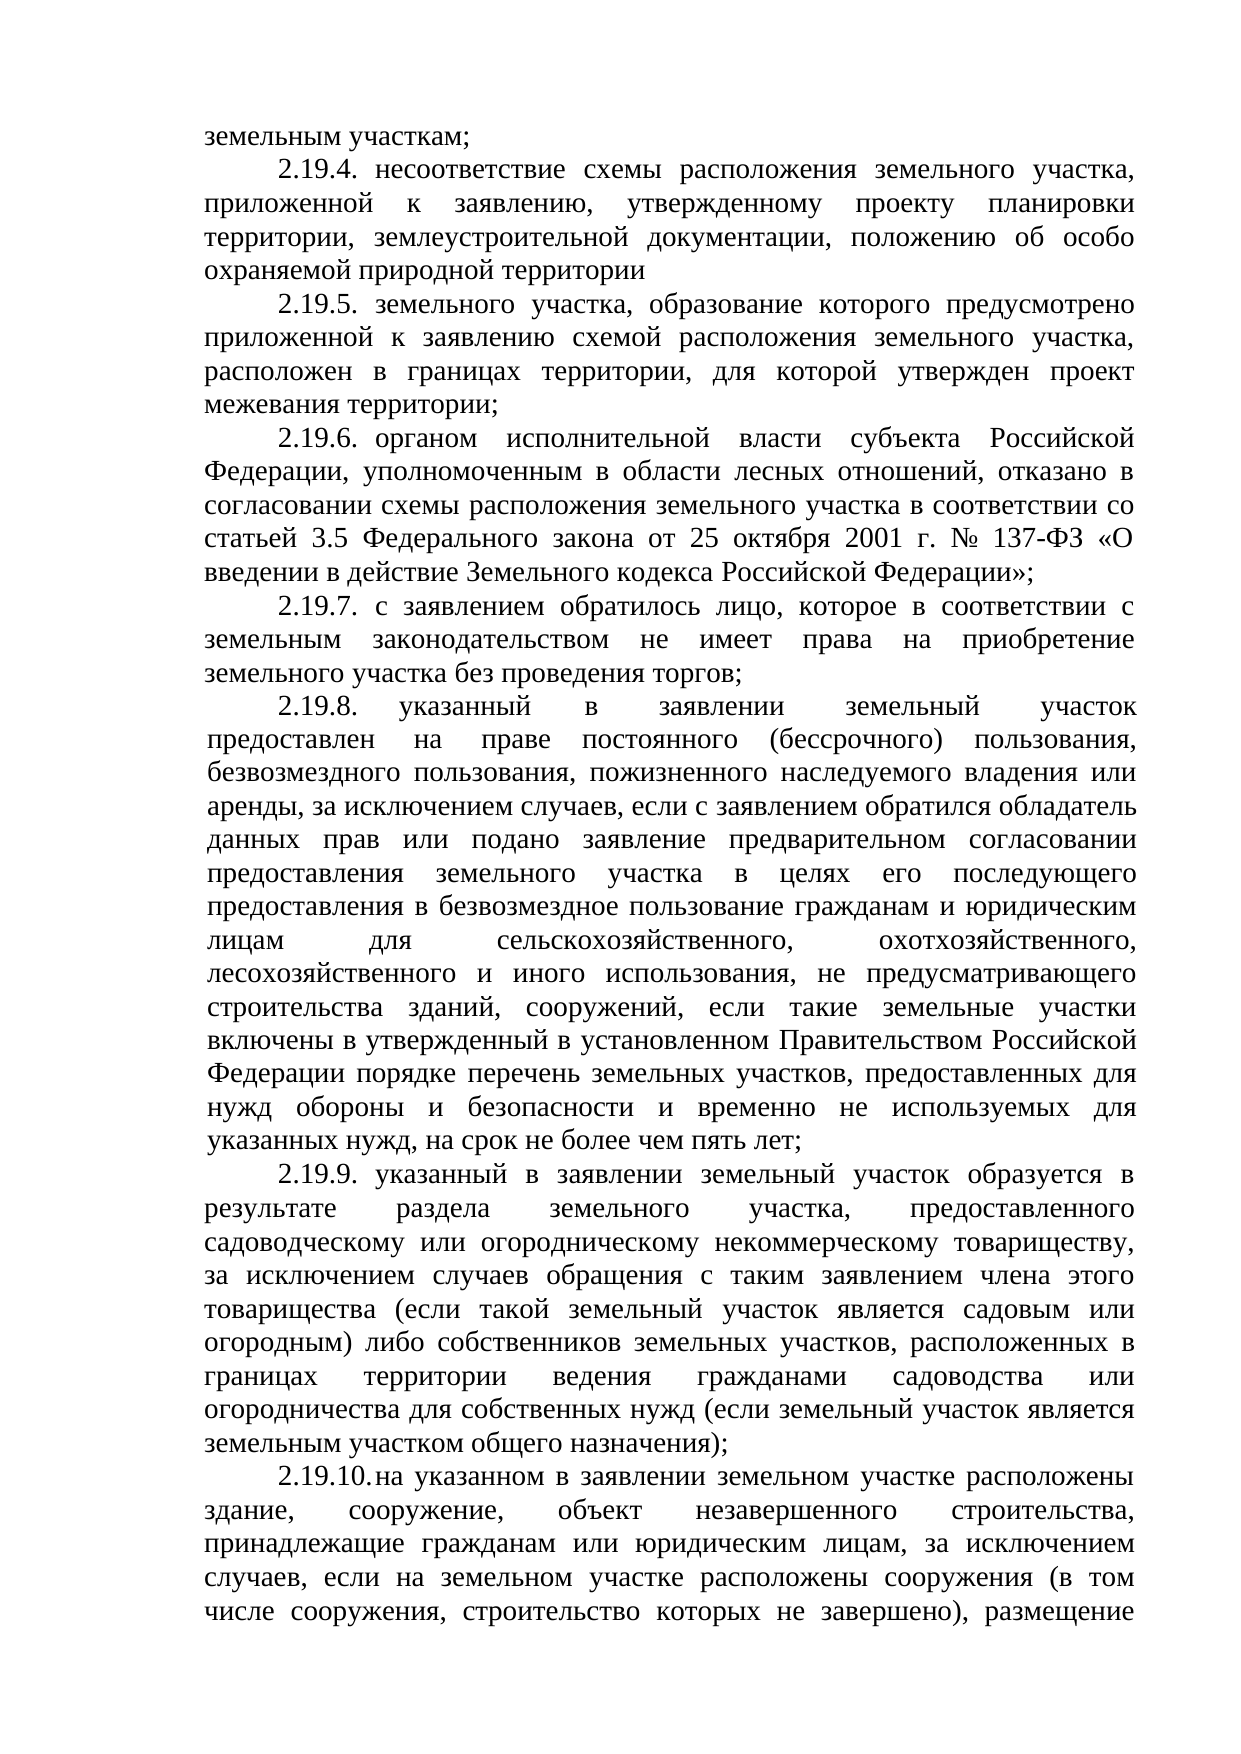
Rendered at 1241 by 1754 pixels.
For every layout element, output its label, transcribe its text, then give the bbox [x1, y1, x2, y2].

list указанный в заявлении земельный участок предоставлен на праве постоянного (бессрочного) пользования, безвозмездного пользования, пожизненного наследуемого владения или аренды, за исключением случаев, если с заявлением обратился обладатель данных прав или подано заявление предварительном согласовании предоставления земельного участка в целях его последующего предоставления в безвозмездное пользование гражданам и юридическим лицам для сельскохозяйственного, охотхозяйственного, лесохозяйственного и иного использования, не предусматривающего строительства зданий, сооружений, если такие земельные участки включены в утвержденный в установленном Правительством Российской Федерации порядке перечень земельных участков, предоставленных для нужд обороны и безопасности и временно не используемых для указанных нужд, на срок не более чем пять лет; [207, 688, 1137, 1156]
list несоответствие схемы расположения земельного участка, приложенной к заявлению, утвержденному проекту планировки территории, землеустроительной документации, положению об особо охраняемой природной территории [204, 152, 1135, 286]
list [204, 118, 1135, 152]
list земельного участка, образование которого предусмотрено приложенной к заявлению схемой расположения земельного участка, расположен в границах территории, для которой утвержден проект межевания территории; [204, 286, 1135, 420]
list органом исполнительной власти субъекта Российской Федерации, уполномоченным в области лесных отношений, отказано в согласовании схемы расположения земельного участка в соответствии со статьей 3.5 Федерального закона от 25 октября 2001 г. № 137-ФЗ «О введении в действие Земельного кодекса Российской Федерации»; [204, 420, 1134, 588]
list указанный в заявлении земельный участок образуется в результате раздела земельного участка, предоставленного садоводческому или огородническому некоммерческому товариществу, за исключением случаев обращения с таким заявлением члена этого товарищества (если такой земельный участок является садовым или огородным) либо собственников земельных участков, расположенных в границах территории ведения гражданами садоводства или огородничества для собственных нужд (если земельный участок является земельным участком общего назначения); [204, 1157, 1135, 1458]
list с заявлением обратилось лицо, которое в соответствии с земельным законодательством не имеет права на приобретение земельного участка без проведения торгов; [204, 588, 1135, 688]
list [204, 1458, 1135, 1626]
